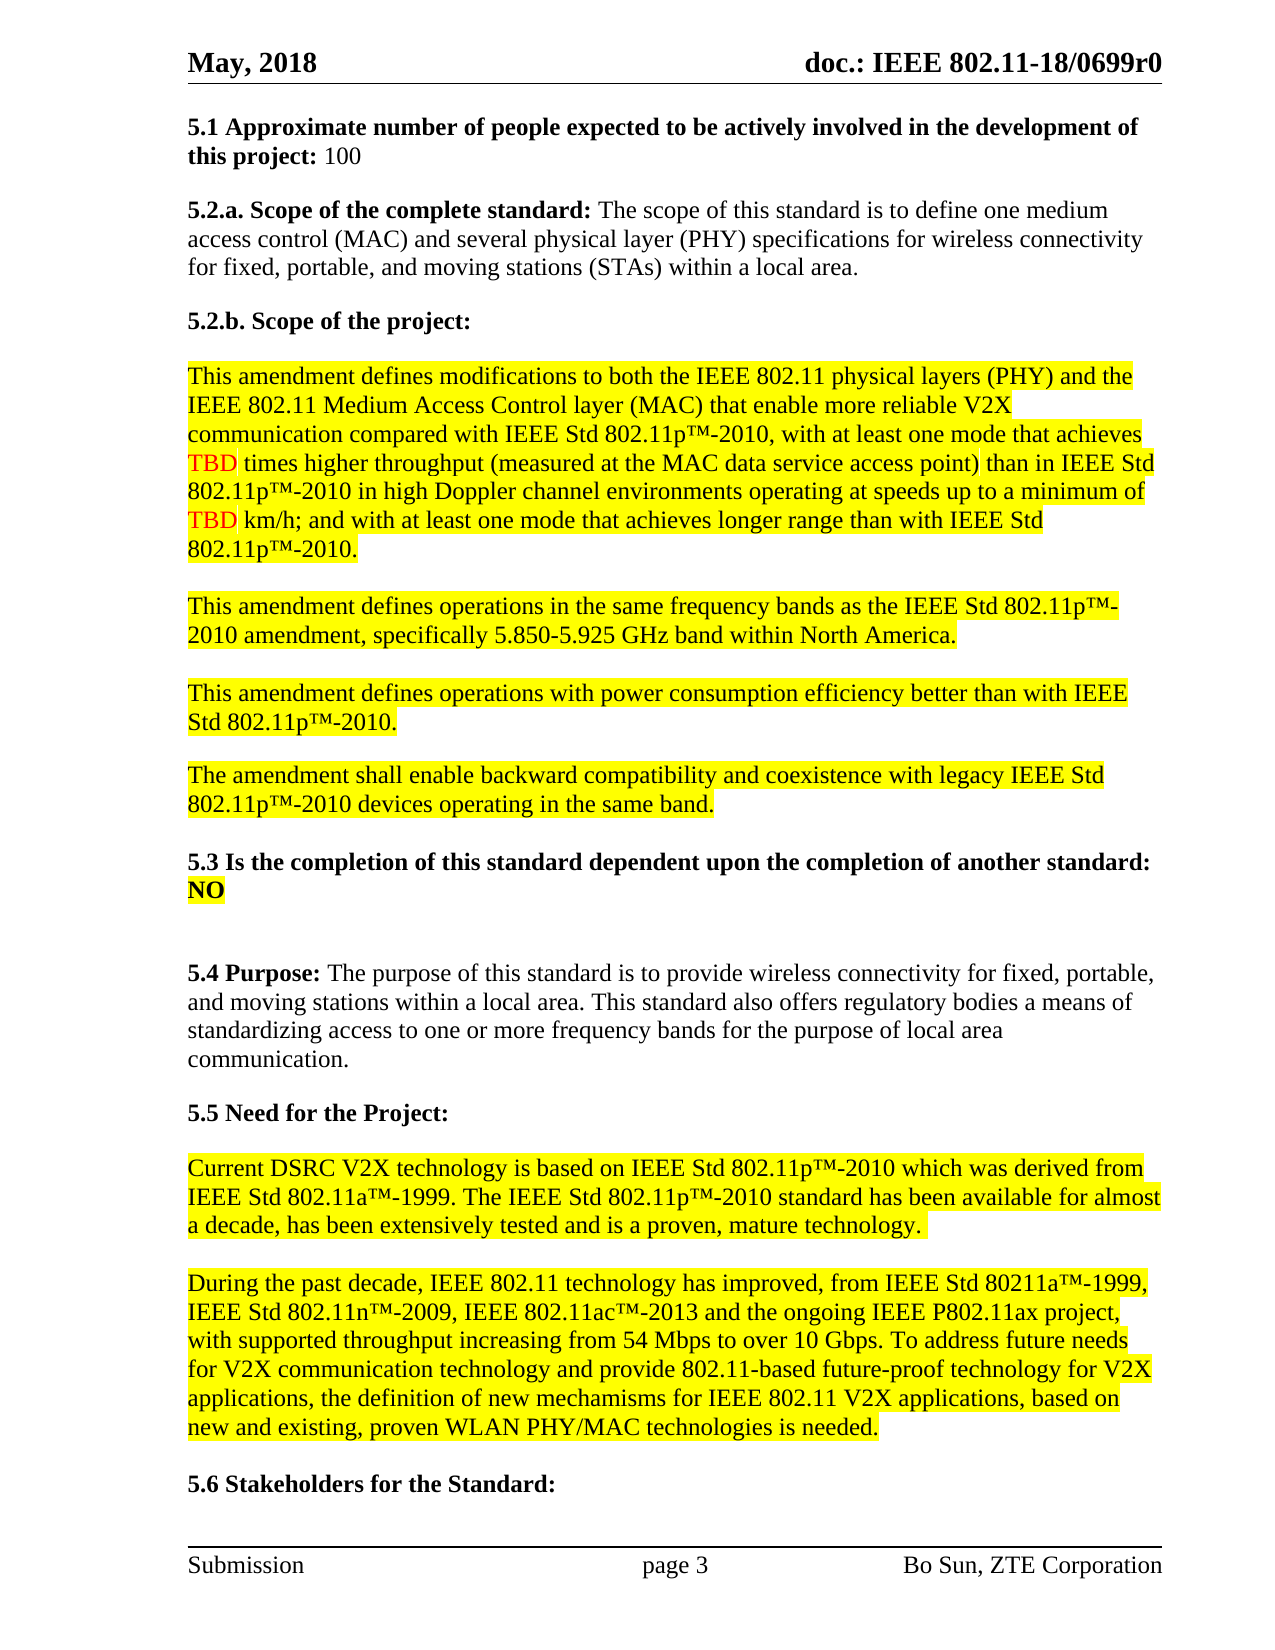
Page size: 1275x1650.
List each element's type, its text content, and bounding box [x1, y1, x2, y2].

text 5.2.b. Scope of the project: [187, 306, 1162, 335]
text During the past decade, IEEE 802.11 technology has improved, from IEEE Std 80211a™-1999, IEEE Std 802.11n™-2009, IEEE 802.11ac™-2013 and the ongoing IEEE P802.11ax project, with supported throughput increasing from 54 Mbps to over 10 Gbps. To address future needs for V2X communication technology and provide 802.11-based future-proof technology for V2X applications, the definition of new mechamisms for IEEE 802.11 V2X applications, based on new and existing, proven WLAN PHY/MAC technologies is needed. [879, 1268, 1162, 1441]
text This amendment defines operations in the same frequency bands as the IEEE Std 802.11p™-2010 amendment, specifically 5.850-5.925 GHz band within North America. [957, 591, 1162, 649]
text 5.5 Need for the Project: [187, 1098, 1162, 1153]
text 5.1 Approximate number of people expected to be actively involved in the development of this project: 100 [187, 112, 1162, 170]
text 5.4 Purpose: The purpose of this standard is to provide wireless connectivity for fixed, portable, and moving stations within a local area. This standard also offers regulatory bodies a means of standardizing access to one or more frequency bands for the purpose of local area communication. [187, 929, 1162, 1073]
text This amendment defines modifications to both the IEEE 802.11 physical layers (PHY) and the IEEE 802.11 Medium Access Control layer (MAC) that enable more reliable V2X communication compared with IEEE Std 802.11p™-2010, with at least one mode that achieves TBD times higher throughput (measured at the MAC data service access point) than in IEEE Std 802.11p™-2010 in high Doppler channel environments operating at speeds up to a minimum of TBD km/h; and with at least one mode that achieves longer range than with IEEE Std 802.11p™-2010. [358, 361, 1162, 563]
text This amendment defines operations with power consumption efficiency better than with IEEE Std 802.11p™-2010. [397, 678, 1162, 736]
text Current DSRC V2X technology is based on IEEE Std 802.11p™-2010 which was derived from IEEE Std 802.11a™-1999. The IEEE Std 802.11p™-2010 standard has been available for almost a decade, has been extensively tested and is a proven, mature technology. [928, 1153, 1162, 1239]
text The amendment shall enable backward compatibility and coexistence with legacy IEEE Std 802.11p™-2010 devices operating in the same band. 5.3 Is the completion of this standard dependent upon the completion of another standard: NO [187, 761, 1162, 904]
text 5.2.a. Scope of the complete standard: The scope of this standard is to define one medium access control (MAC) and several physical layer (PHY) specifications for wireless connectivity for fixed, portable, and moving stations (STAs) within a local area. [187, 195, 1162, 281]
